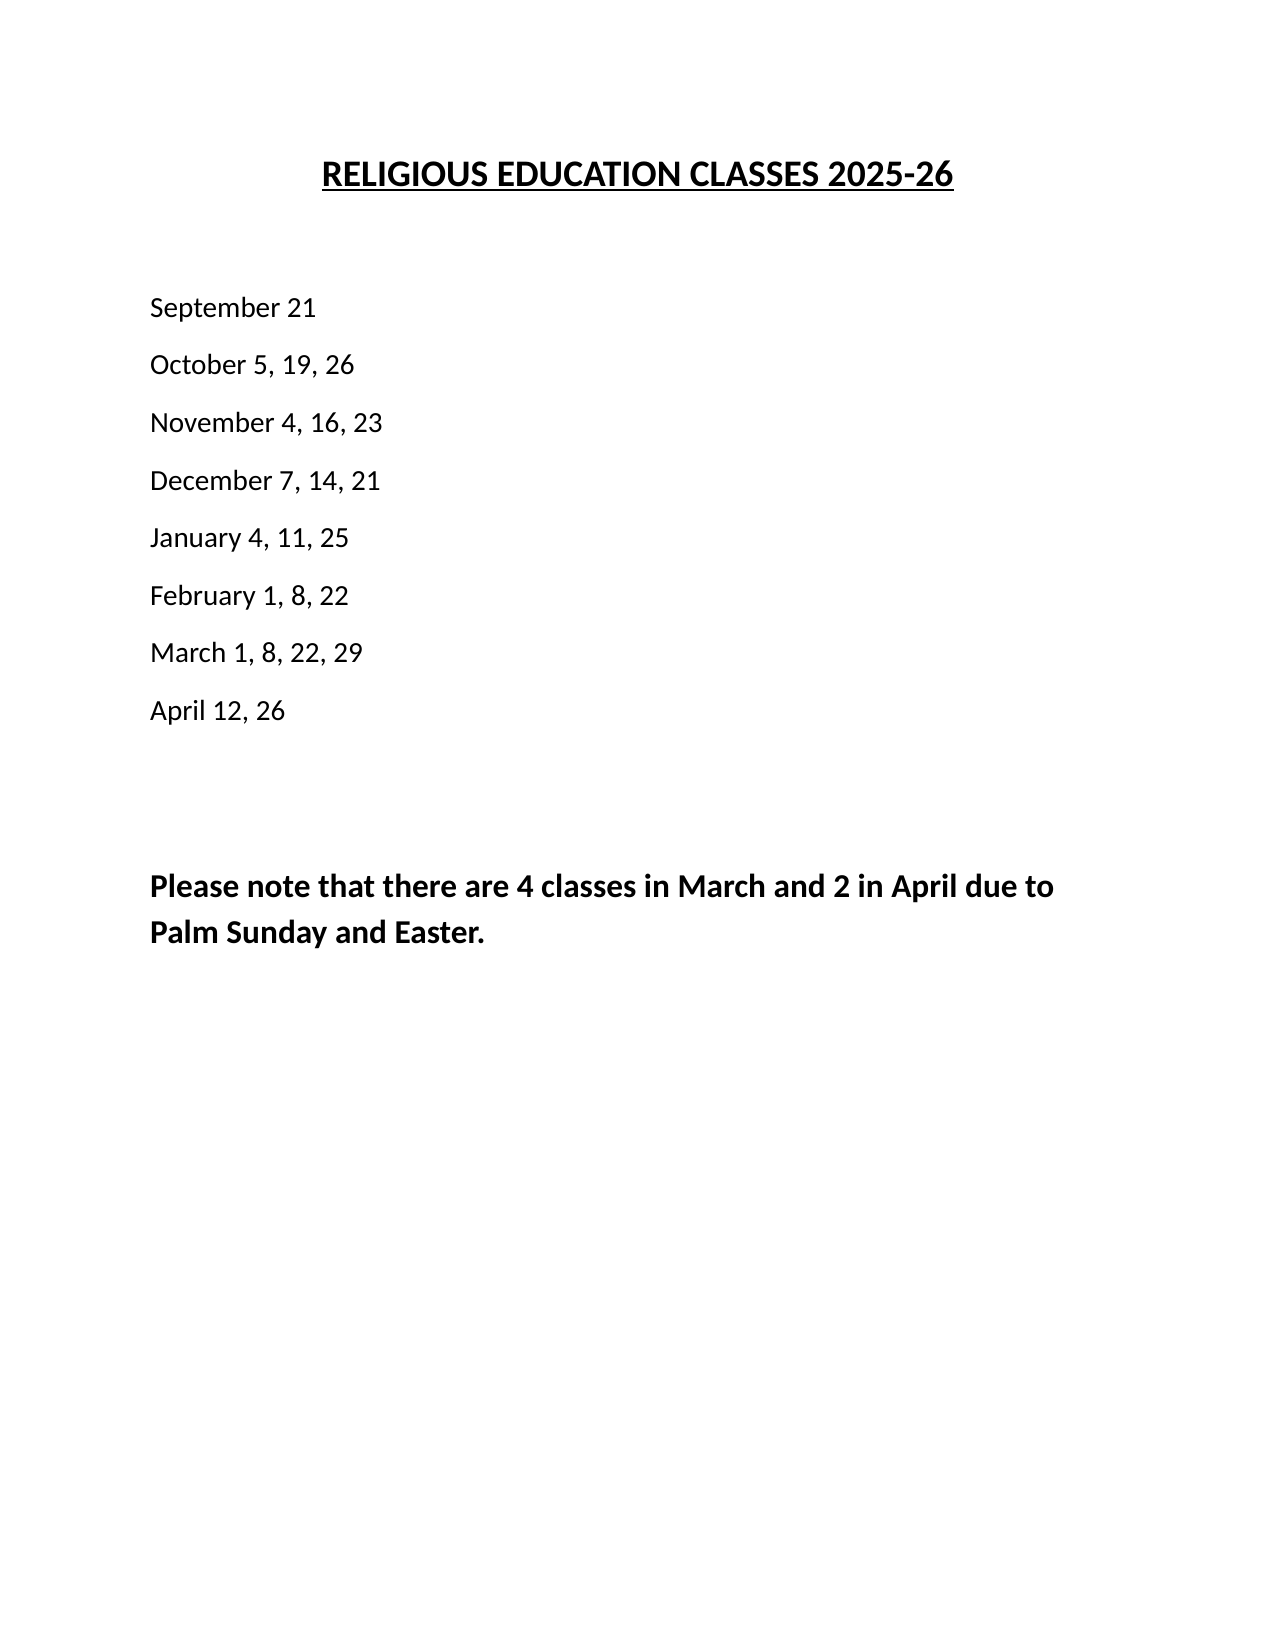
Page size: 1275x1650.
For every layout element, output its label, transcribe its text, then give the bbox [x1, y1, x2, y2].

text January 4, 11, 25 [150, 519, 1125, 555]
text RELIGIOUS EDUCATION CLASSES 2025-26 [150, 150, 1125, 196]
text September 21 [150, 289, 1125, 324]
text February 1, 8, 22 [150, 577, 1125, 612]
text November 4, 16, 23 [150, 404, 1125, 439]
text April 12, 26 [150, 692, 1125, 728]
text March 1, 8, 22, 29 [150, 634, 1125, 670]
text October 5, 19, 26 [150, 346, 1125, 382]
text December 7, 14, 21 [150, 462, 1125, 497]
text Please note that there are 4 classes in March and 2 in April due to Palm Sunday and Easter. [150, 865, 1125, 952]
